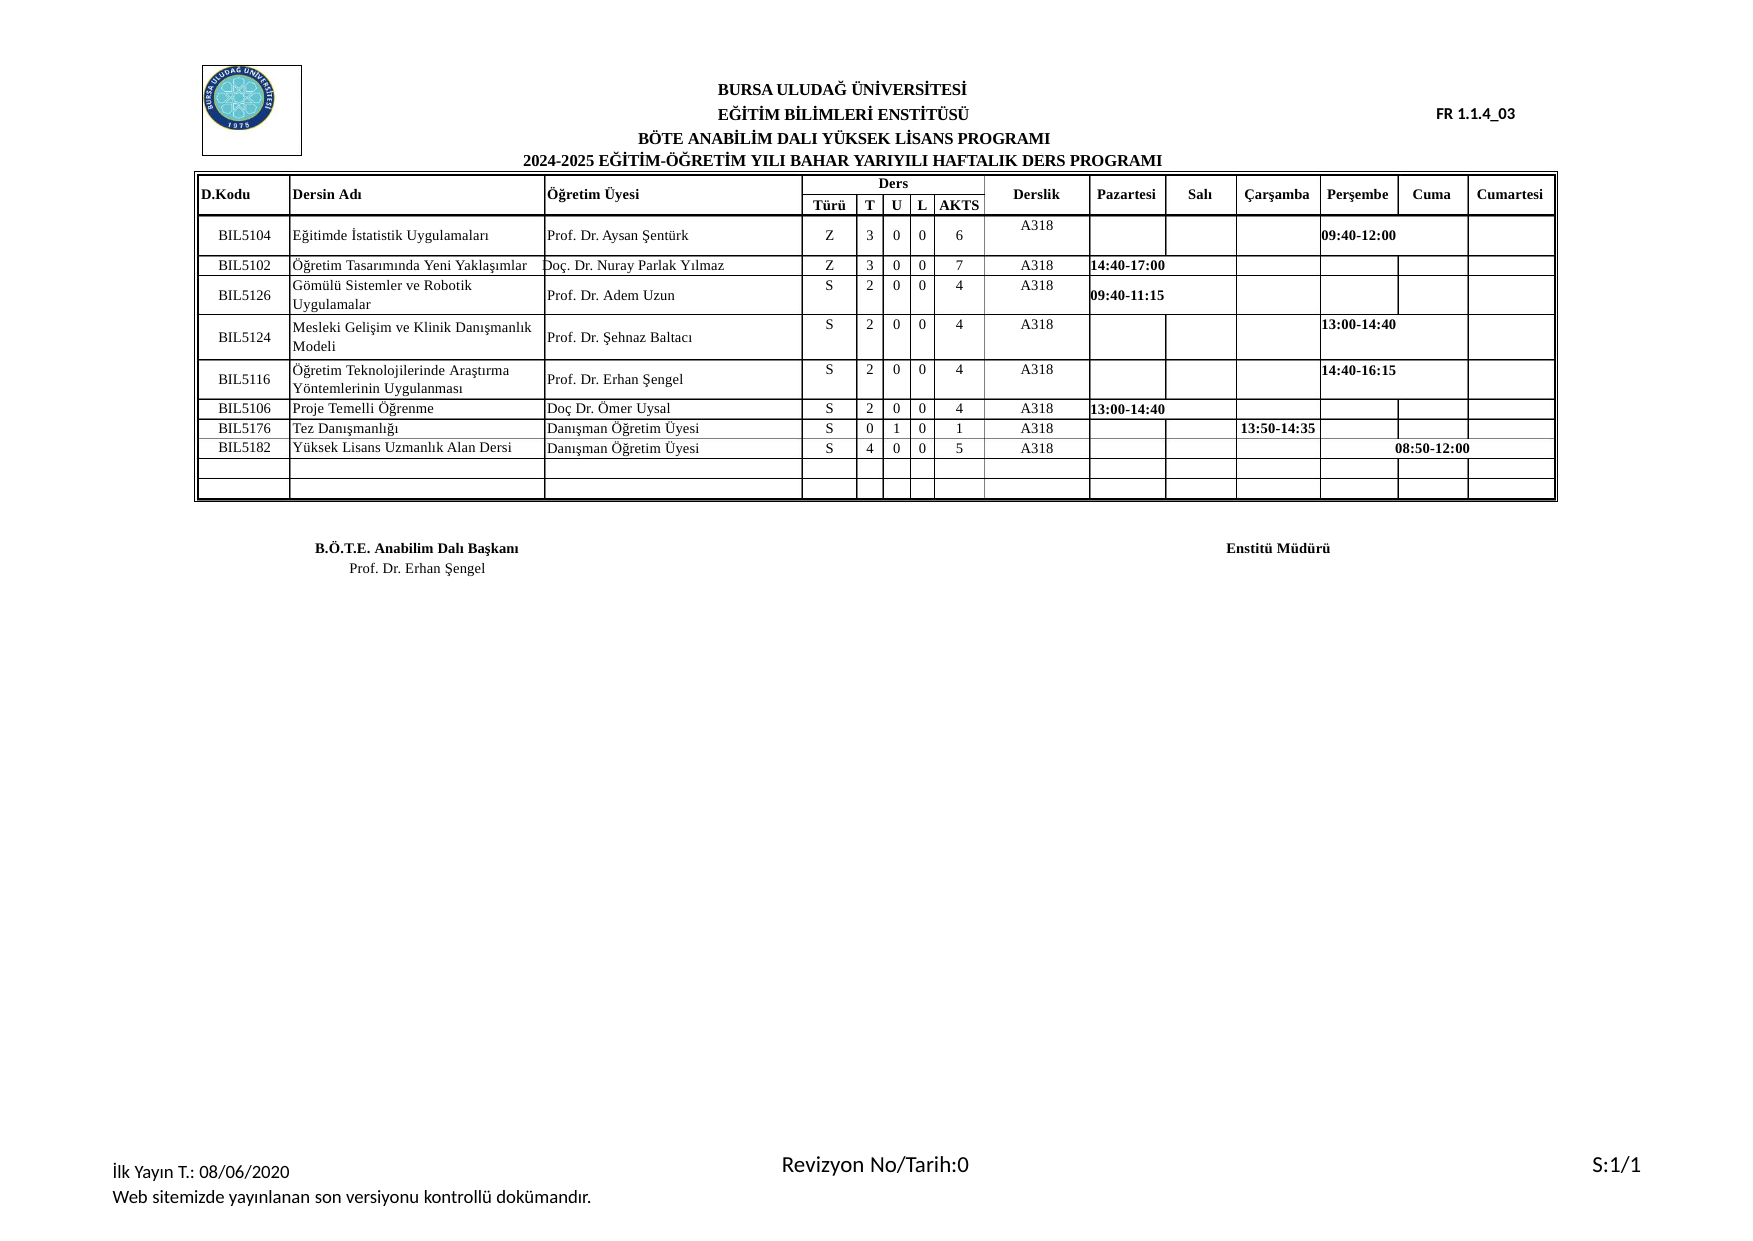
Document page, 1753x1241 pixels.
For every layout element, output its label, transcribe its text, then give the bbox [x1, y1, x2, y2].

text 0 [893, 227, 919, 244]
text AKTS [939, 197, 1002, 213]
text 2 [866, 361, 893, 378]
text BIL5104 Eğitimde İstatistik Uygulamaları [218, 227, 514, 244]
text 2 [866, 316, 893, 333]
text Prof. Dr. Erhan Şengel [349, 560, 508, 576]
text Danışman Öğretim Üyesi [547, 440, 722, 457]
picture [195, 172, 1557, 501]
text Danışman Öğretim Üyesi [547, 420, 722, 437]
text 0 [893, 257, 919, 274]
text BIL5182 Yüksek Lisans Uzmanlık Alan Dersi [218, 440, 537, 456]
text 09:40-12:00 [1321, 227, 1418, 244]
text BURSA ULUDAĞ ÜNİVERSİTESİ [718, 81, 994, 99]
text 0 [893, 277, 919, 293]
text 4 [956, 361, 985, 378]
text Mesleki Gelişim ve Klinik Danışmanlık [292, 319, 557, 336]
text 08:50-12:00 [1395, 441, 1492, 457]
text 1 [956, 420, 985, 437]
text İlk Yayın T.: 08/06/2020 [112, 1160, 620, 1183]
text 14:40-16:15 [1321, 362, 1418, 378]
text Uygulamalar [292, 296, 393, 313]
text D.Kodu [201, 186, 273, 203]
text 14:40-17:00 [1090, 257, 1187, 274]
text Revizyon No/Tarih:0 [782, 1149, 997, 1178]
text 4 [956, 316, 985, 333]
text 1 [893, 420, 919, 437]
text BIL5116 [218, 371, 294, 388]
text Z [825, 227, 856, 244]
text 4 [956, 277, 985, 293]
text 0 [919, 440, 948, 457]
text Prof. Dr. Aysan Şentürk [547, 227, 713, 244]
text S:1/1 [1592, 1149, 1666, 1178]
text 0 [919, 401, 948, 417]
text 024-2025 EĞİTİM-ÖĞRETİM YILI BAHAR YARIYILI HAFTALIK DERS PROGRAMI [531, 152, 1188, 170]
text Salı [1188, 186, 1234, 203]
text Çarşamba Perşembe [1244, 186, 1411, 203]
text A318 [1020, 420, 1076, 437]
text A318 [1020, 316, 1076, 333]
text S [825, 420, 856, 437]
text 0 [893, 440, 919, 457]
text BIL5126 [218, 287, 294, 303]
text Türü [813, 197, 865, 213]
text L [917, 197, 939, 213]
text S [825, 440, 856, 457]
text Enstitü Müdürü [1226, 540, 1352, 557]
text S [825, 277, 856, 293]
text B.Ö.T.E. Anabilim Dalı Başkanı [315, 540, 545, 557]
text Öğretim Teknolojilerinde Araştırma [292, 362, 535, 378]
text Cuma [1412, 186, 1473, 203]
text EĞİTİM BİLİMLERİ ENSTİTÜSÜ [718, 106, 994, 124]
text 2 [866, 277, 893, 293]
text BÖTE ANABİLİM DALI YÜKSEK LİSANS PROGRAMI [638, 130, 1073, 148]
text 0 [919, 257, 948, 274]
text 4 [956, 401, 985, 417]
text Gömülü Sistemler ve Robotik [292, 277, 497, 294]
text 0 [893, 316, 919, 333]
text Prof. Dr. Adem Uzun [547, 287, 715, 303]
picture [203, 66, 301, 155]
text BIL5124 [218, 329, 294, 346]
text A318 [1020, 277, 1076, 293]
text Yöntemlerinin Uygulanması [292, 381, 535, 397]
text 5 [956, 440, 985, 457]
text 6 [956, 227, 985, 244]
text Derslik [1013, 186, 1082, 203]
text Dersin Adı [292, 186, 383, 203]
text A318 [1020, 217, 1076, 233]
text A318 [1020, 361, 1076, 378]
text S [825, 401, 856, 417]
text U [891, 197, 917, 213]
text FR 1.1.4_03 [1436, 104, 1539, 123]
text Cumartesi [1477, 186, 1566, 203]
text 13:50-14:35 [1240, 421, 1337, 437]
text BIL5176 Tez Danışmanlığı [218, 420, 537, 437]
text S [825, 361, 856, 378]
text 0 [919, 361, 948, 378]
text A318 [1020, 440, 1076, 457]
text Z [825, 257, 856, 274]
text S [825, 316, 856, 333]
text 0 [893, 361, 919, 378]
text 0 [866, 420, 893, 437]
text 0 [919, 227, 948, 244]
text Öğretim Üyesi [547, 186, 661, 203]
text A318 [1020, 257, 1076, 274]
text Prof. Dr. Erhan Şengel [547, 371, 715, 388]
text 3 [866, 227, 893, 244]
text 09:40-11:15 [1090, 287, 1187, 303]
text 3 [866, 257, 893, 274]
text 13:00-14:40 [1321, 316, 1418, 333]
text Web sitemizde yayınlanan son versiyonu kontrollü dokümandır. [112, 1185, 620, 1208]
text Prof. Dr. Şehnaz Baltacı [547, 329, 715, 346]
text 4 [866, 440, 893, 457]
text Ders [878, 176, 930, 192]
text 2 [866, 401, 893, 417]
text 0 [919, 316, 948, 333]
text 7 [956, 257, 985, 274]
text BIL5106 Proje Temelli Öğrenme [218, 401, 537, 417]
text 0 [893, 401, 919, 417]
text A318 [1020, 401, 1076, 417]
text 0 [919, 420, 948, 437]
text 13:00-14:40 [1090, 401, 1187, 418]
text BIL5102 Öğretim Tasarımında Yeni Yaklaşımlar Doç. Dr. Nuray Parlak Yılmaz [218, 257, 755, 274]
text 0 [919, 277, 948, 293]
text Modeli [292, 338, 358, 355]
text T [865, 197, 891, 213]
text Pazartesi [1097, 186, 1178, 203]
text Doç Dr. Ömer Uysal [547, 401, 722, 417]
